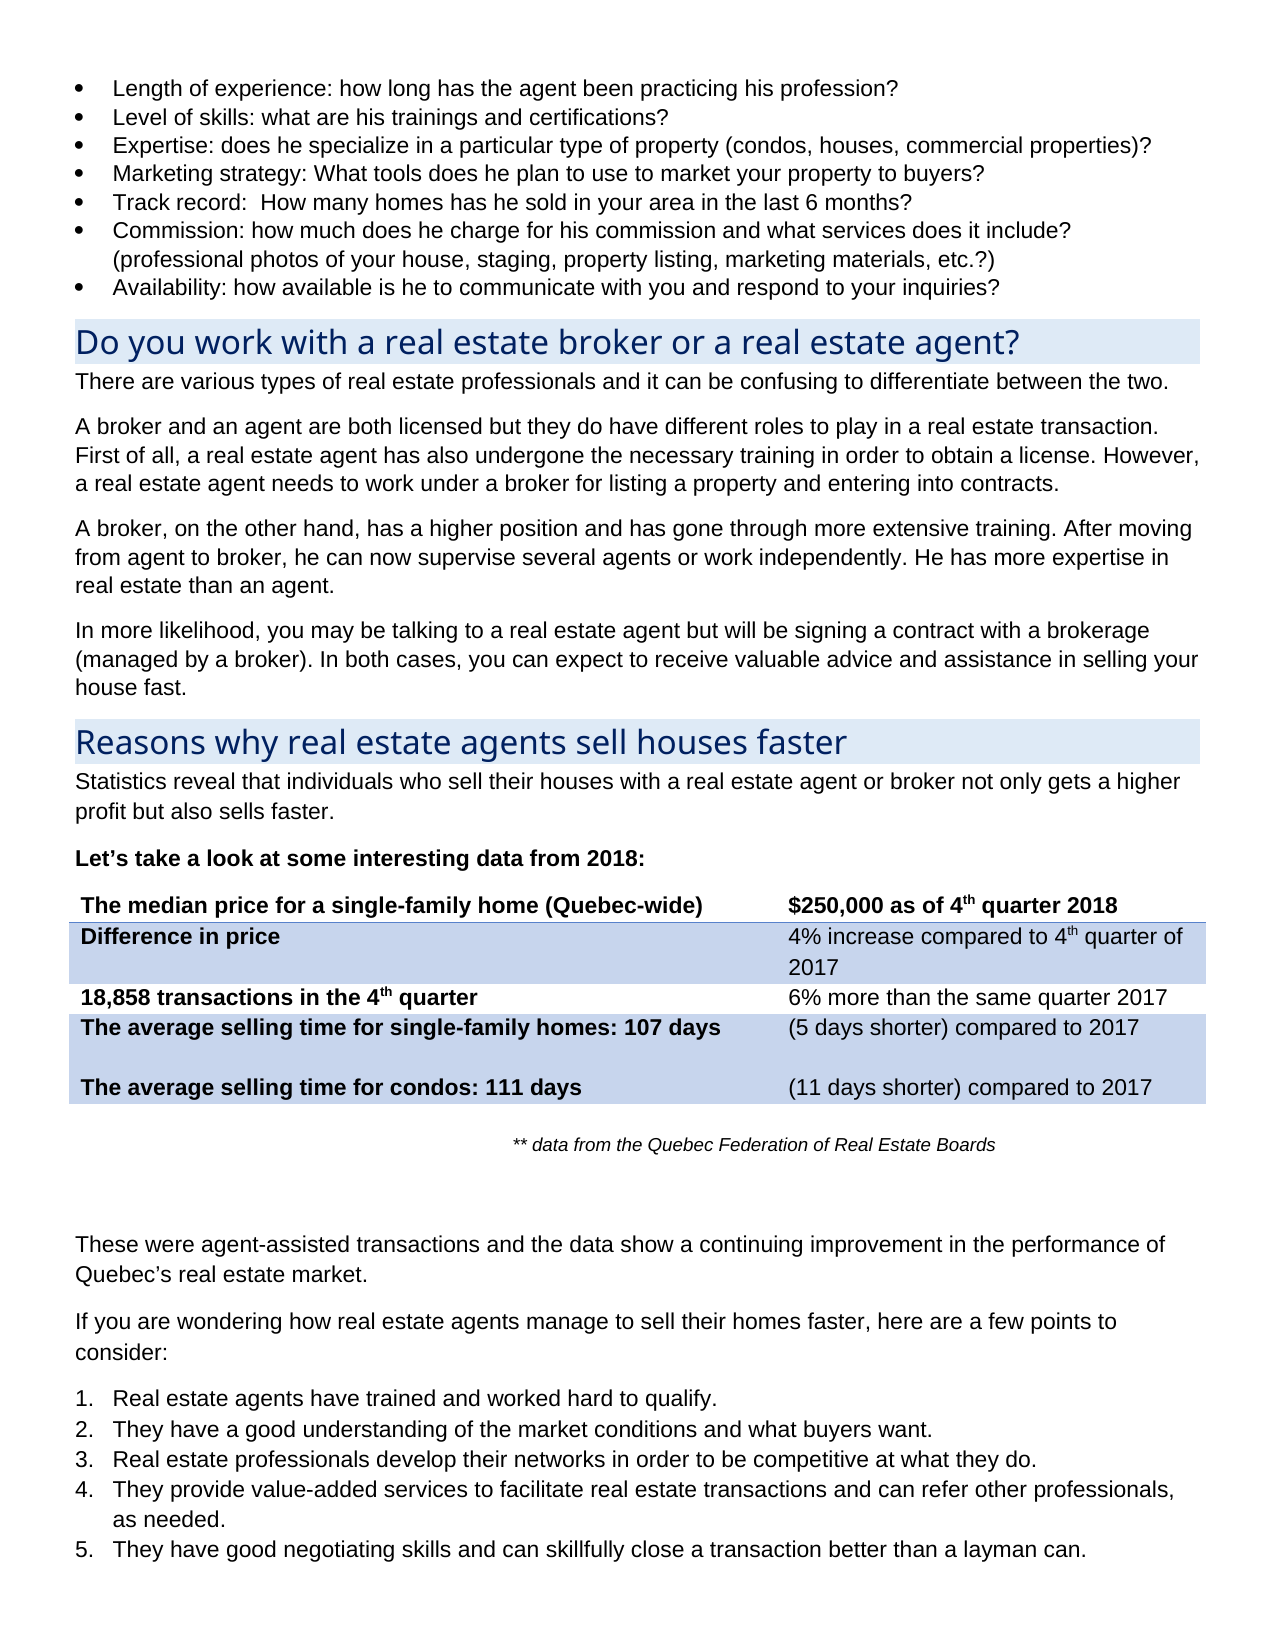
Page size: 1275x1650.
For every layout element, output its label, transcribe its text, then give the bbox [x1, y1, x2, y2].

text Statistics reveal that individuals who sell their houses with a real estate agent or broker not only gets a higher profit but also sells faster. [75, 768, 1200, 825]
text If you are wondering how real estate agents manage to sell their homes faster, here are a few points to consider: [75, 1308, 1200, 1365]
text ** data from the Quebec Federation of Real Estate Boards [75, 1104, 1200, 1211]
list Commission: how much does he charge for his commission and what services does it include? (professional photos of your house, staging, property listing, marketing materials, etc.?) [75, 217, 1200, 272]
table_cell 6% more than the same quarter 2017 [777, 984, 1206, 1014]
list They have a good understanding of the market conditions and what buyers want. [75, 1416, 1200, 1442]
table_cell (5 days shorter) compared to 2017 (11 days shorter) compared to 2017 [777, 1014, 1206, 1104]
subtitle Reasons why real estate agents sell houses faster [75, 719, 1200, 764]
list They provide value-added services to facilitate real estate transactions and can refer other professionals, as needed. [75, 1476, 1200, 1533]
text There are various types of real estate professionals and it can be confusing to differentiate between the two. [75, 368, 1200, 394]
text A broker and an agent are both licensed but they do have different roles to play in a real estate transaction. First of all, a real estate agent has also undergone the necessary training in order to obtain a license. However, a real estate agent needs to work under a broker for listing a property and entering into contracts. [75, 413, 1200, 496]
table_cell 18,858 transactions in the 4th quarter [69, 984, 777, 1014]
list Availability: how available is he to communicate with you and respond to your inquiries? [75, 274, 1200, 300]
table_header $250,000 as of 4th quarter 2018 [777, 892, 1206, 922]
table_cell The average selling time for single-family homes: 107 days The average selling time for condos: 111 days [69, 1014, 777, 1104]
list Real estate agents have trained and worked hard to qualify. [75, 1385, 1200, 1412]
table_cell Difference in price [69, 923, 777, 984]
list They have good negotiating skills and can skillfully close a transaction better than a layman can. [75, 1536, 1200, 1563]
list Length of experience: how long has the agent been practicing his profession? [75, 75, 1200, 101]
table_header The median price for a single-family home (Quebec-wide) [69, 892, 777, 922]
list Real estate professionals develop their networks in order to be competitive at what they do. [75, 1446, 1200, 1472]
text A broker, on the other hand, has a higher position and has gone through more extensive training. After moving from agent to broker, he can now supervise several agents or work independently. He has more expertise in real estate than an agent. [75, 515, 1200, 598]
text In more likelihood, you may be talking to a real estate agent but will be signing a contract with a brokerage (managed by a broker). In both cases, you can expect to receive valuable advice and assistance in selling your house fast. [75, 617, 1200, 700]
list Expertise: does he specialize in a particular type of property (condos, houses, commercial properties)? [75, 132, 1200, 158]
table_cell 4% increase compared to 4th quarter of 2017 [777, 923, 1206, 984]
list Marketing strategy: What tools does he plan to use to market your property to buyers? [75, 160, 1200, 187]
subtitle Do you work with a real estate broker or a real estate agent? [75, 319, 1200, 364]
list Track record: How many homes has he sold in your area in the last 6 months? [75, 189, 1200, 215]
text Let’s take a look at some interesting data from 2018: [75, 845, 1200, 872]
list Level of skills: what are his trainings and certifications? [75, 103, 1200, 130]
text These were agent-assisted transactions and the data show a continuing improvement in the performance of Quebec’s real estate market. [75, 1231, 1200, 1288]
